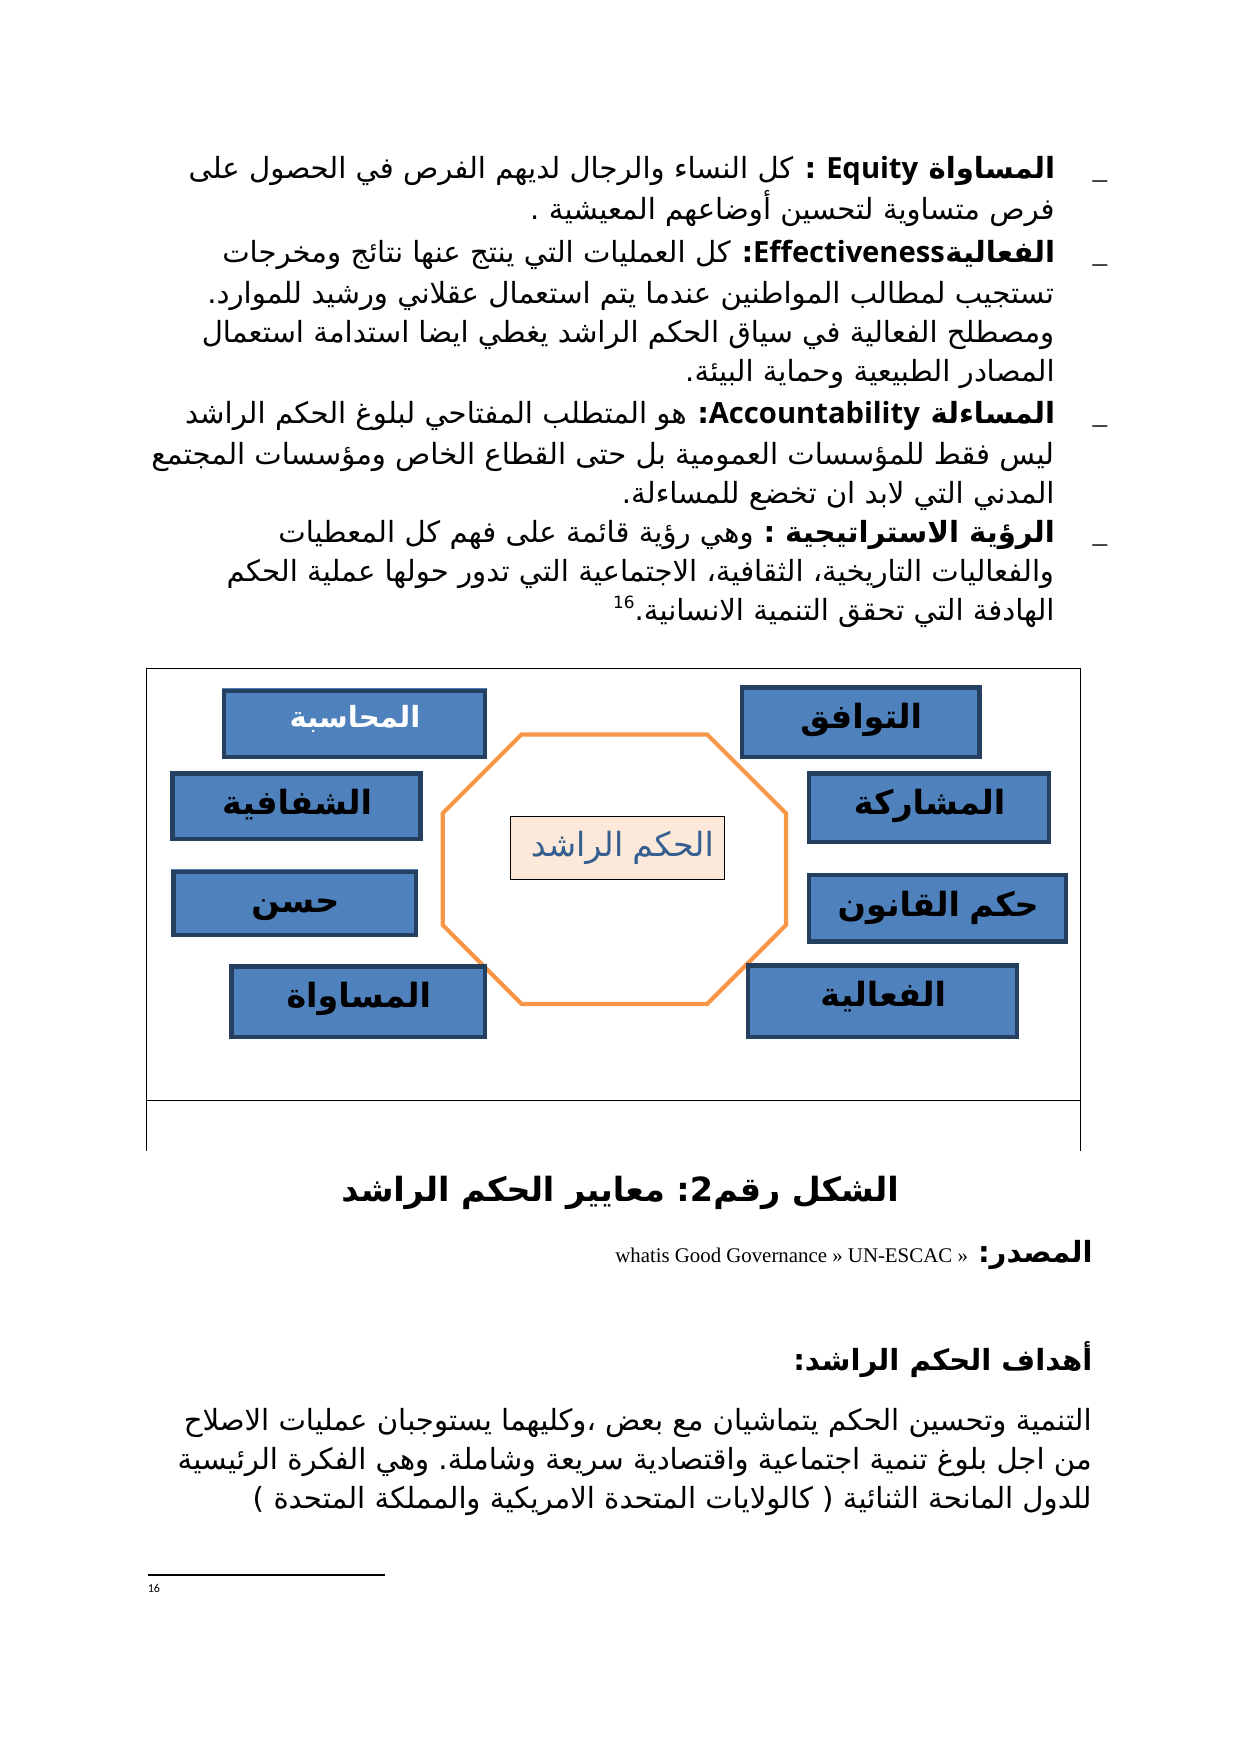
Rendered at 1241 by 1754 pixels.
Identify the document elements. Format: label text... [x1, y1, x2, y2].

text أهداف الحكم الراشد: [148, 1344, 1093, 1378]
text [148, 1403, 1093, 1515]
list المساواة Equity : كل النساء والرجال لديهم الفرص في الحصول على فرص متساوية لتحسين أوضاعهم المعيشية . [148, 148, 1093, 226]
list الفعاليةEffectiveness: كل العمليات التي ينتج عنها نتائج ومخرجات تستجيب لمطالب المواطنين عندما يتم استعمال عقلاني ورشيد للموارد. ومصطلح الفعالية في سياق الحكم الراشد يغطي ايضا استدامة استعمال المصادر الطبيعية وحماية البيئة. [148, 231, 1093, 388]
text المصدر: « whatis Good Governance » UN-ESCAC [148, 1235, 1093, 1269]
list الرؤية الاستراتيجية : وهي رؤية قائمة على فهم كل المعطيات والفعاليات التاريخية، الثقافية، الاجتماعية التي تدور حولها عملية الحكم الهادفة التي تحقق التنمية الانسانية. [148, 515, 1093, 627]
text الشكل رقم2: معايير الحكم الراشد [148, 1170, 1093, 1209]
list المساءلة Accountability: هو المتطلب المفتاحي لبلوغ الحكم الراشد ليس فقط للمؤسسات العمومية بل حتى القطاع الخاص ومؤسسات المجتمع المدني التي لابد ان تخضع للمساءلة. [148, 393, 1093, 510]
